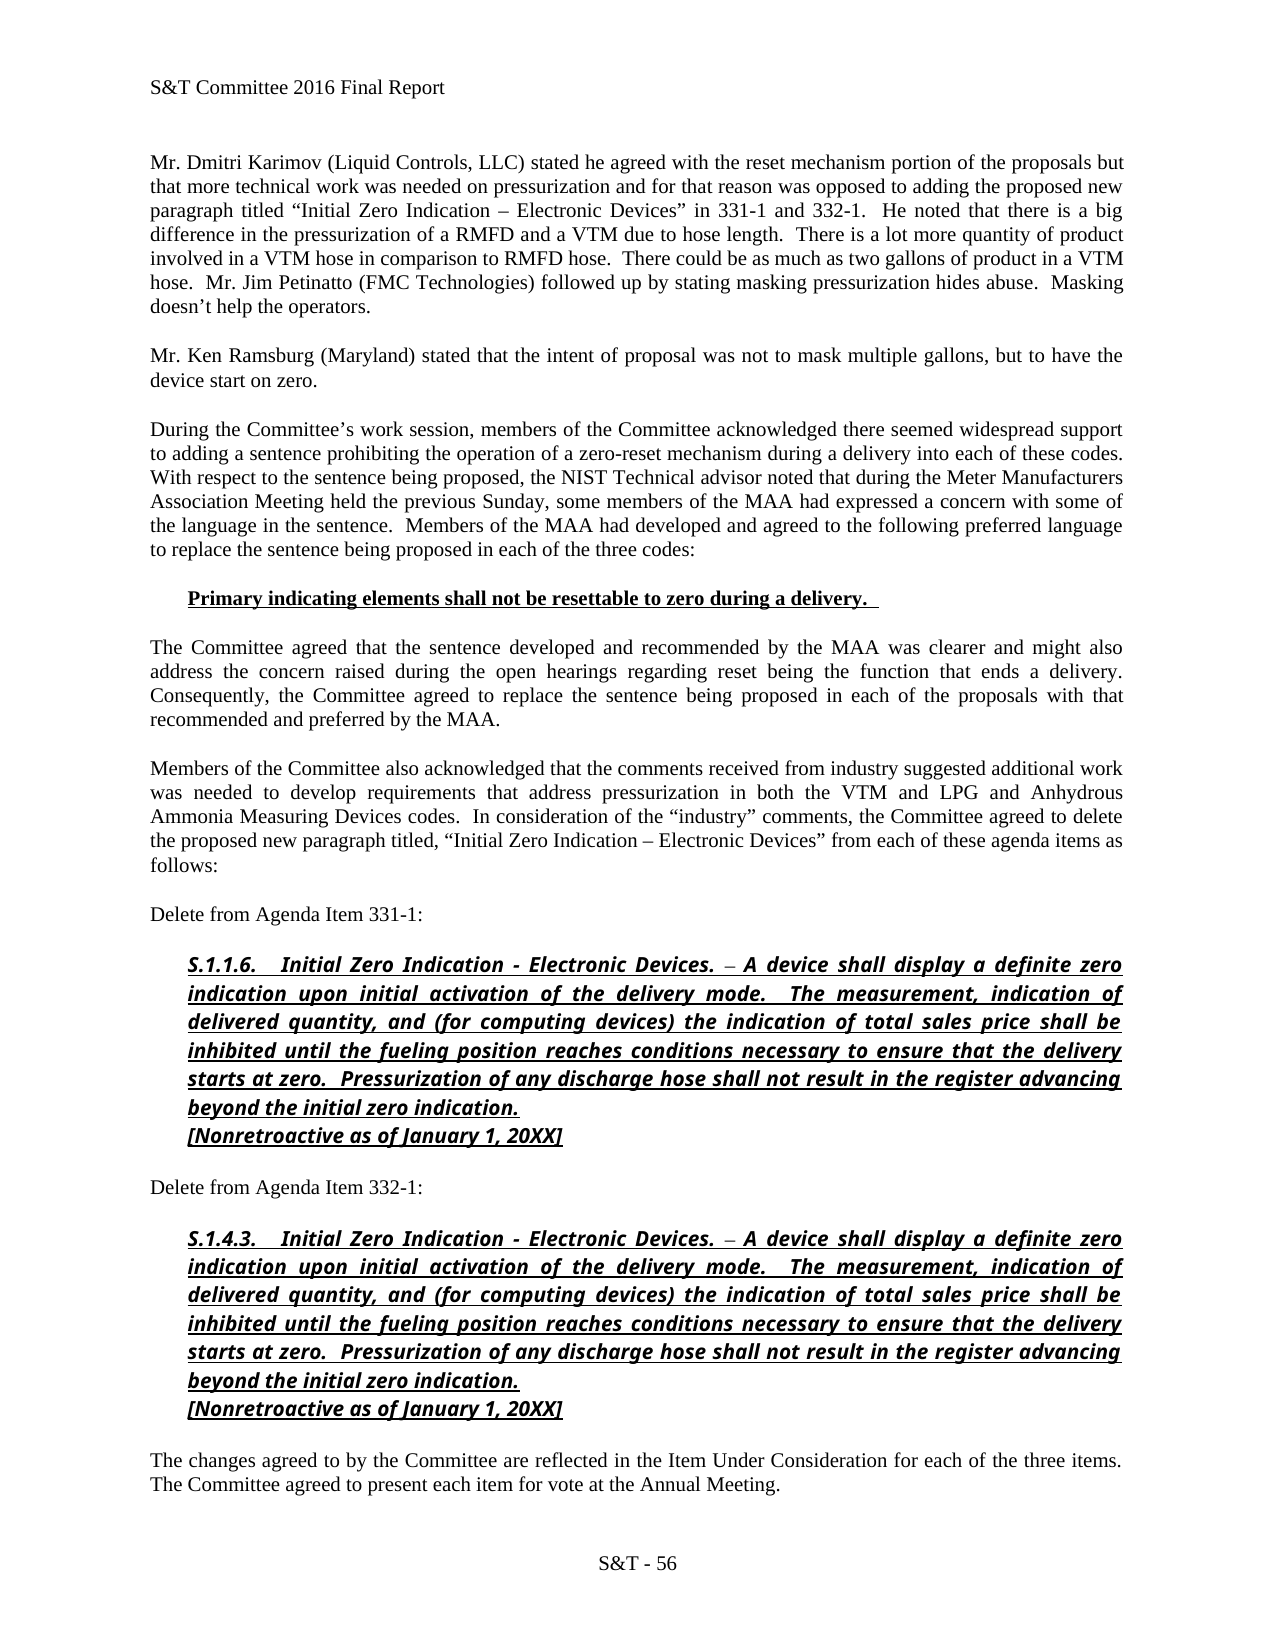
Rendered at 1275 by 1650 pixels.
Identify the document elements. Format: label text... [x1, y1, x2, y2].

text During the Committee’s work session, members of the Committee acknowledged there seemed widespread support to adding a sentence prohibiting the operation of a zero-reset mechanism during a delivery into each of these codes. With respect to the sentence being proposed, the NIST Technical advisor noted that during the Meter Manufacturers Association Meeting held the previous Sunday, some members of the MAA had expressed a concern with some of the language in the sentence. Members of the MAA had developed and agreed to the following preferred language to replace the sentence being proposed in each of the three codes: [150, 417, 1125, 561]
text The Committee agreed that the sentence developed and recommended by the MAA was clearer and might also address the concern raised during the open hearings regarding reset being the function that ends a delivery. Consequently, the Committee agreed to replace the sentence being proposed in each of the proposals with that recommended and preferred by the MAA. [150, 635, 1125, 731]
text Mr. Ken Ramsburg (Maryland) stated that the intent of proposal was not to mask multiple gallons, but to have the device start on zero. [150, 343, 1125, 392]
text Primary indicating elements shall not be resettable to zero during a delivery. [187, 586, 1125, 610]
text S.1.1.6. Initial Zero Indication - Electronic Devices. – A device shall display a definite zero indication upon initial activation of the delivery mode. The measurement, indication of delivered quantity, and (for computing devices) the indication of total sales price shall be inhibited until the fueling position reaches conditions necessary to ensure that the delivery starts at zero. Pressurization of any discharge hose shall not result in the register advancing beyond the initial zero indication. [187, 951, 1125, 1121]
text Mr. Dmitri Karimov (Liquid Controls, LLC) stated he agreed with the reset mechanism portion of the proposals but that more technical work was needed on pressurization and for that reason was opposed to adding the proposed new paragraph titled “Initial Zero Indication – Electronic Devices” in 331-1 and 332-1. He noted that there is a big difference in the pressurization of a RMFD and a VTM due to hose length. There is a lot more quantity of product involved in a VTM hose in comparison to RMFD hose. There could be as much as two gallons of product in a VTM hose. Mr. Jim Petinatto (FMC Technologies) followed up by stating masking pressurization hides abuse. Masking doesn’t help the operators. [150, 150, 1125, 318]
text Members of the Committee also acknowledged that the comments received from industry suggested additional work was needed to develop requirements that address pressurization in both the VTM and LPG and Anhydrous Ammonia Measuring Devices codes. In consideration of the “industry” comments, the Committee agreed to delete the proposed new paragraph titled, “Initial Zero Indication – Electronic Devices” from each of these agenda items as follows: [150, 756, 1125, 877]
text [Nonretroactive as of January 1, 20XX] [187, 1121, 1125, 1150]
text S.1.4.3. Initial Zero Indication - Electronic Devices. – A device shall display a definite zero indication upon initial activation of the delivery mode. The measurement, indication of delivered quantity, and (for computing devices) the indication of total sales price shall be inhibited until the fueling position reaches conditions necessary to ensure that the delivery starts at zero. Pressurization of any discharge hose shall not result in the register advancing beyond the initial zero indication. [187, 1224, 1125, 1394]
text The changes agreed to by the Committee are reflected in the Item Under Consideration for each of the three items. The Committee agreed to present each item for vote at the Annual Meeting. [150, 1448, 1125, 1496]
text Delete from Agenda Item 332-1: [150, 1175, 1125, 1199]
text [Nonretroactive as of January 1, 20XX] [187, 1394, 1125, 1423]
text Delete from Agenda Item 331-1: [150, 902, 1125, 926]
